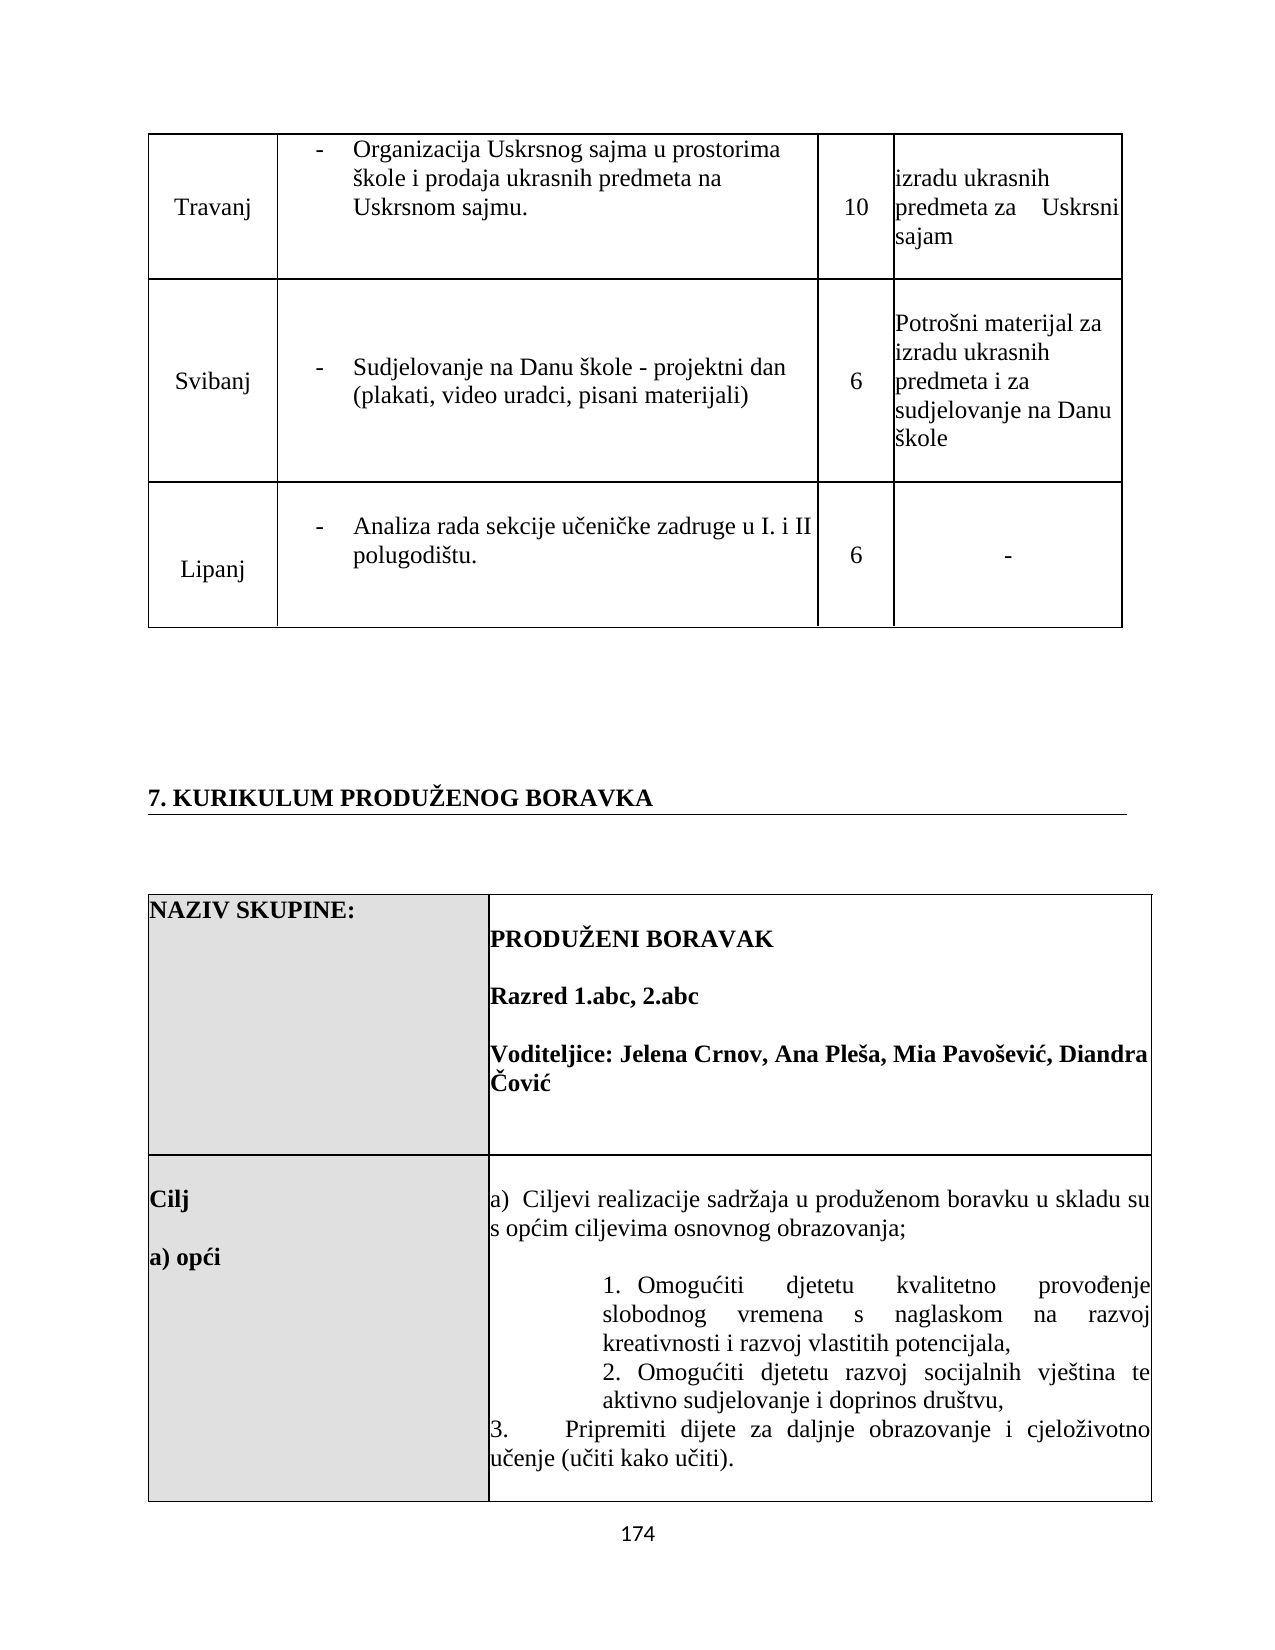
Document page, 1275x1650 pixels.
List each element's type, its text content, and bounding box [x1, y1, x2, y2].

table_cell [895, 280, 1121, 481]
text 7. KURIKULUM PRODUŽENOG BORAVKA [148, 783, 1127, 814]
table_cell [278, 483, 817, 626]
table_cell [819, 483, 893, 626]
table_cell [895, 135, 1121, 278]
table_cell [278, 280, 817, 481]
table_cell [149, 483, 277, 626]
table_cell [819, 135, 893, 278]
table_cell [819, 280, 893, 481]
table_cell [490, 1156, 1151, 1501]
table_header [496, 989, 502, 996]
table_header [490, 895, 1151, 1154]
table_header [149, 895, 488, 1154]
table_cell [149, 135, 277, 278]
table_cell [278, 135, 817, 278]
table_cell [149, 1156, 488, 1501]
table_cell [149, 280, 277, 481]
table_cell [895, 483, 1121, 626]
